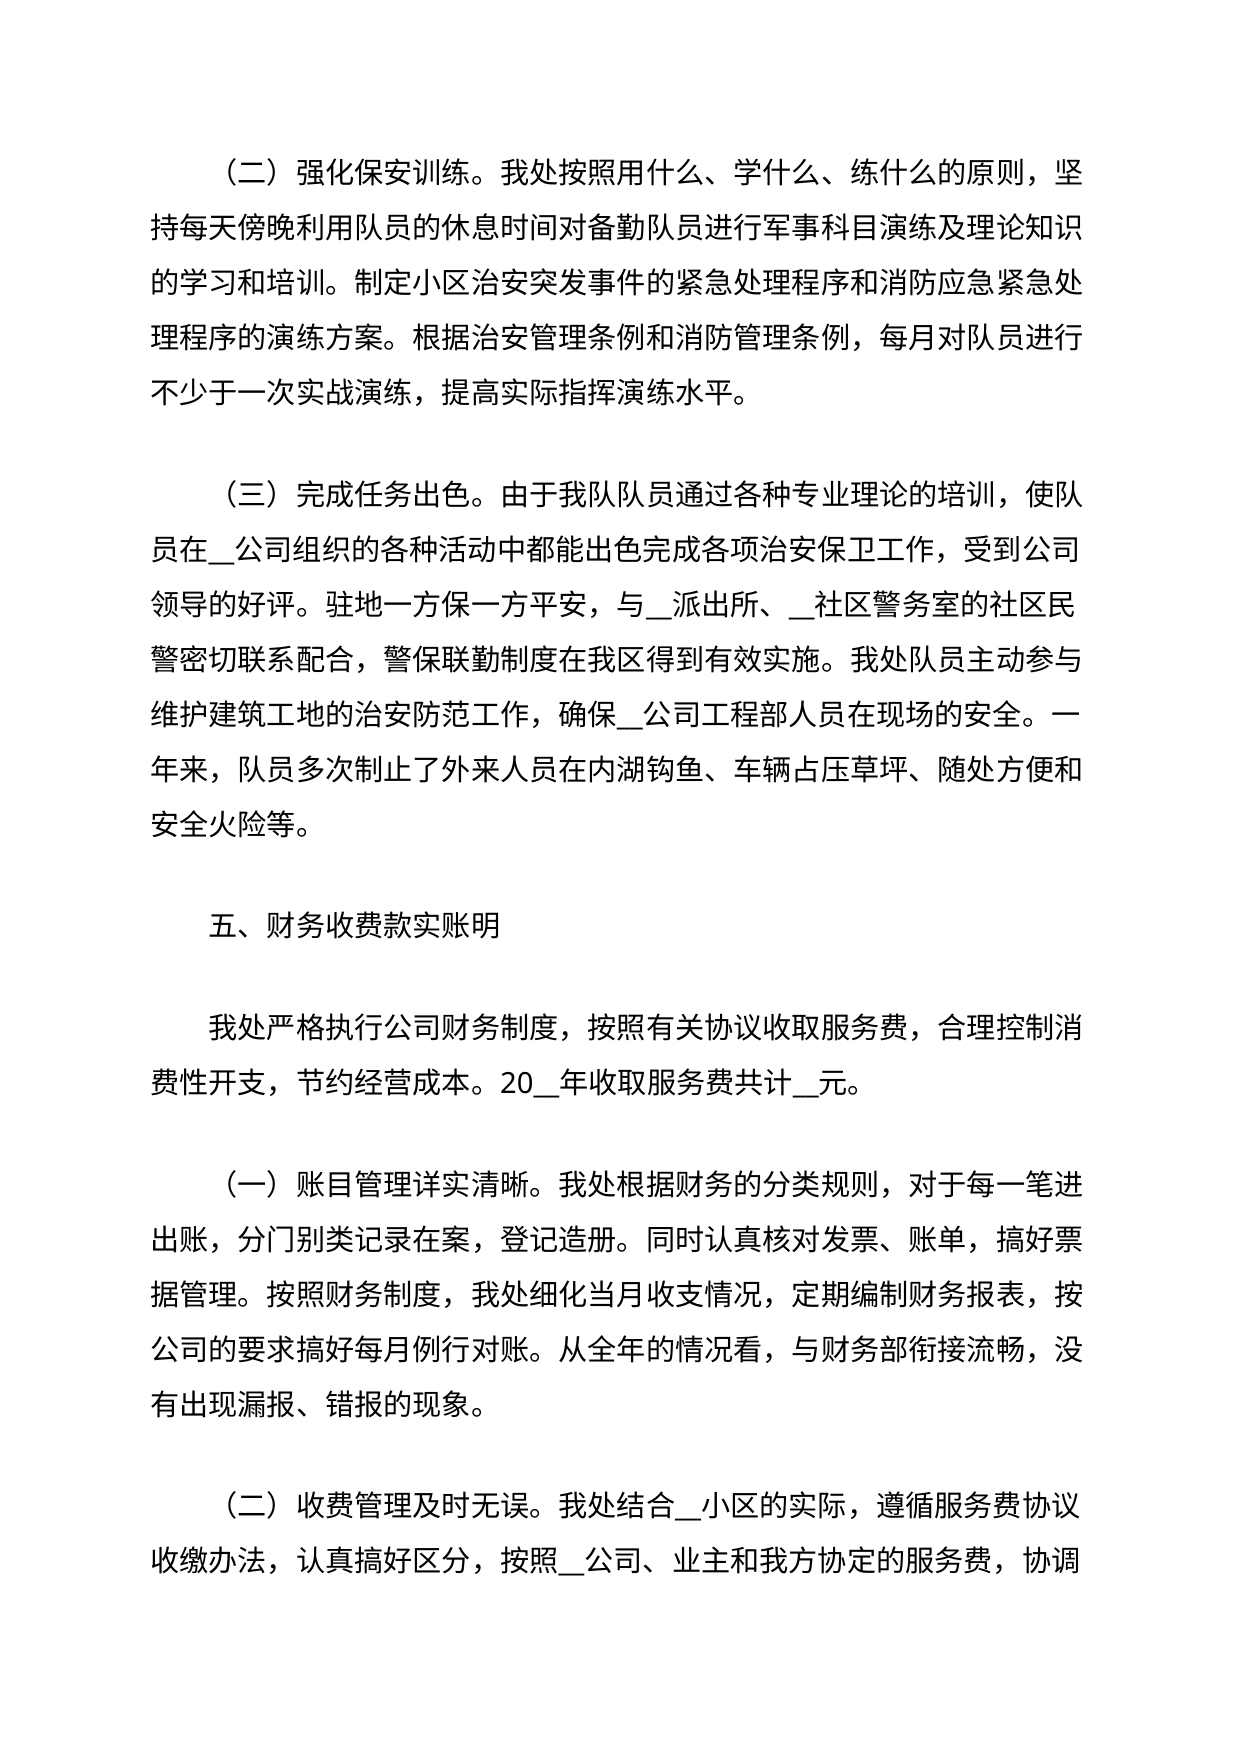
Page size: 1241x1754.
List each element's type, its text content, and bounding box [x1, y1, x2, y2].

text 五、财务收费款实账明 [150, 903, 1090, 945]
text （一）账目管理详实清晰。我处根据财务的分类规则，对于每一笔进出账，分门别类记录在案，登记造册。同时认真核对发票、账单，搞好票据管理。按照财务制度，我处细化当月收支情况，定期编制财务报表，按公司的要求搞好每月例行对账。从全年的情况看，与财务部衔接流畅，没有出现漏报、错报的现象。 [150, 1161, 1090, 1423]
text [150, 1483, 1090, 1580]
text （二）强化保安训练。我处按照用什么、学什么、练什么的原则，坚持每天傍晚利用队员的休息时间对备勤队员进行军事科目演练及理论知识的学习和培训。制定小区治安突发事件的紧急处理程序和消防应急紧急处理程序的演练方案。根据治安管理条例和消防管理条例，每月对队员进行不少于一次实战演练，提高实际指挥演练水平。 [150, 150, 1090, 412]
text （三）完成任务出色。由于我队队员通过各种专业理论的培训，使队员在__公司组织的各种活动中都能出色完成各项治安保卫工作，受到公司领导的好评。驻地一方保一方平安，与__派出所、__社区警务室的社区民警密切联系配合，警保联勤制度在我区得到有效实施。我处队员主动参与维护建筑工地的治安防范工作，确保__公司工程部人员在现场的安全。一年来，队员多次制止了外来人员在内湖钩鱼、车辆占压草坪、随处方便和安全火险等。 [150, 471, 1090, 843]
text 我处严格执行公司财务制度，按照有关协议收取服务费，合理控制消费性开支，节约经营成本。20__年收取服务费共计__元。 [150, 1004, 1090, 1102]
